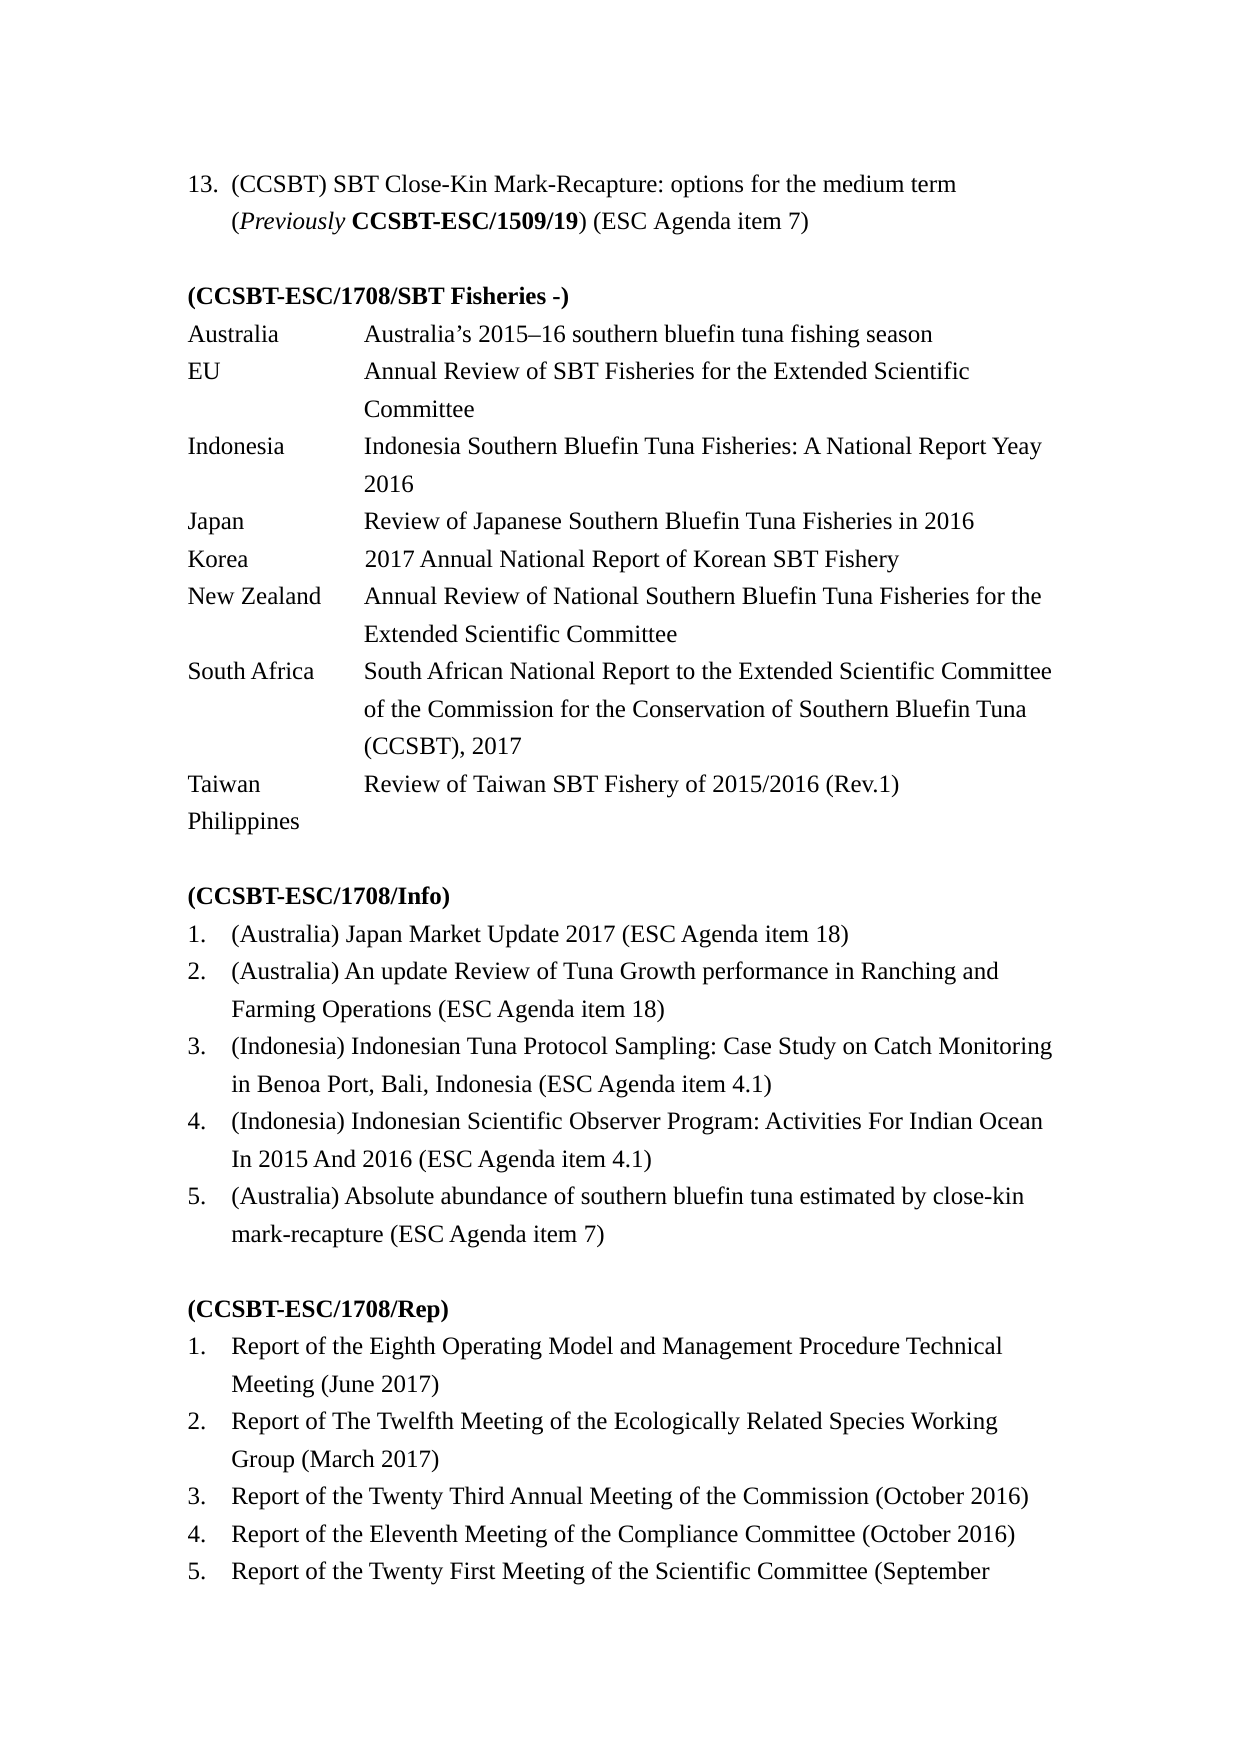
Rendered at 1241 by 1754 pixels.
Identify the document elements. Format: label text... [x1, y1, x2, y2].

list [187, 1552, 1053, 1589]
text (CCSBT-ESC/1708/Info) [187, 877, 1053, 914]
text New Zealand Annual Review of National Southern Bluefin Tuna Fisheries for the Extended Scientific Committee [187, 577, 1053, 652]
text Indonesia Indonesia Southern Bluefin Tuna Fisheries: A National Report Yeay 2016 [187, 427, 1053, 502]
list Report of the Eleventh Meeting of the Compliance Committee (October 2016) [187, 1514, 1053, 1552]
text EU Annual Review of SBT Fisheries for the Extended Scientific Committee [187, 352, 1053, 427]
list Report of The Twelfth Meeting of the Ecologically Related Species Working Group (March 2017) [187, 1402, 1053, 1477]
list Report of the Eighth Operating Model and Management Procedure Technical Meeting (June 2017) [187, 1327, 1053, 1402]
list (Australia) An update Review of Tuna Growth performance in Ranching and Farming Operations (ESC Agenda item 18) [187, 952, 1053, 1027]
list (CCSBT) SBT Close-Kin Mark-Recapture: options for the medium term (Previously CCSBT-ESC/1509/19) (ESC Agenda item 7) [187, 164, 1053, 239]
text Korea 2017 Annual National Report of Korean SBT Fishery [187, 539, 1053, 577]
text South Africa South African National Report to the Extended Scientific Committee of the Commission for the Conservation of Southern Bluefin Tuna (CCSBT), 2017 [187, 652, 1053, 764]
list (Australia) Absolute abundance of southern bluefin tuna estimated by close-kin mark-recapture (ESC Agenda item 7) [187, 1177, 1053, 1252]
list Report of the Twenty Third Annual Meeting of the Commission (October 2016) [187, 1477, 1053, 1514]
text Japan Review of Japanese Southern Bluefin Tuna Fisheries in 2016 [187, 502, 1053, 539]
text (CCSBT-ESC/1708/Rep) [187, 1289, 1053, 1327]
text Philippines [187, 802, 1053, 839]
list (Australia) Japan Market Update 2017 (ESC Agenda item 18) [187, 914, 1053, 952]
text Taiwan Review of Taiwan SBT Fishery of 2015/2016 (Rev.1) [187, 764, 1053, 802]
list (Indonesia) Indonesian Tuna Protocol Sampling: Case Study on Catch Monitoring in Benoa Port, Bali, Indonesia (ESC Agenda item 4.1) [187, 1027, 1053, 1102]
text (CCSBT-ESC/1708/SBT Fisheries -) [187, 277, 1053, 314]
text Australia Australia’s 2015–16 southern bluefin tuna fishing season [187, 314, 1053, 352]
list (Indonesia) Indonesian Scientific Observer Program: Activities For Indian Ocean In 2015 And 2016 (ESC Agenda item 4.1) [187, 1102, 1053, 1177]
